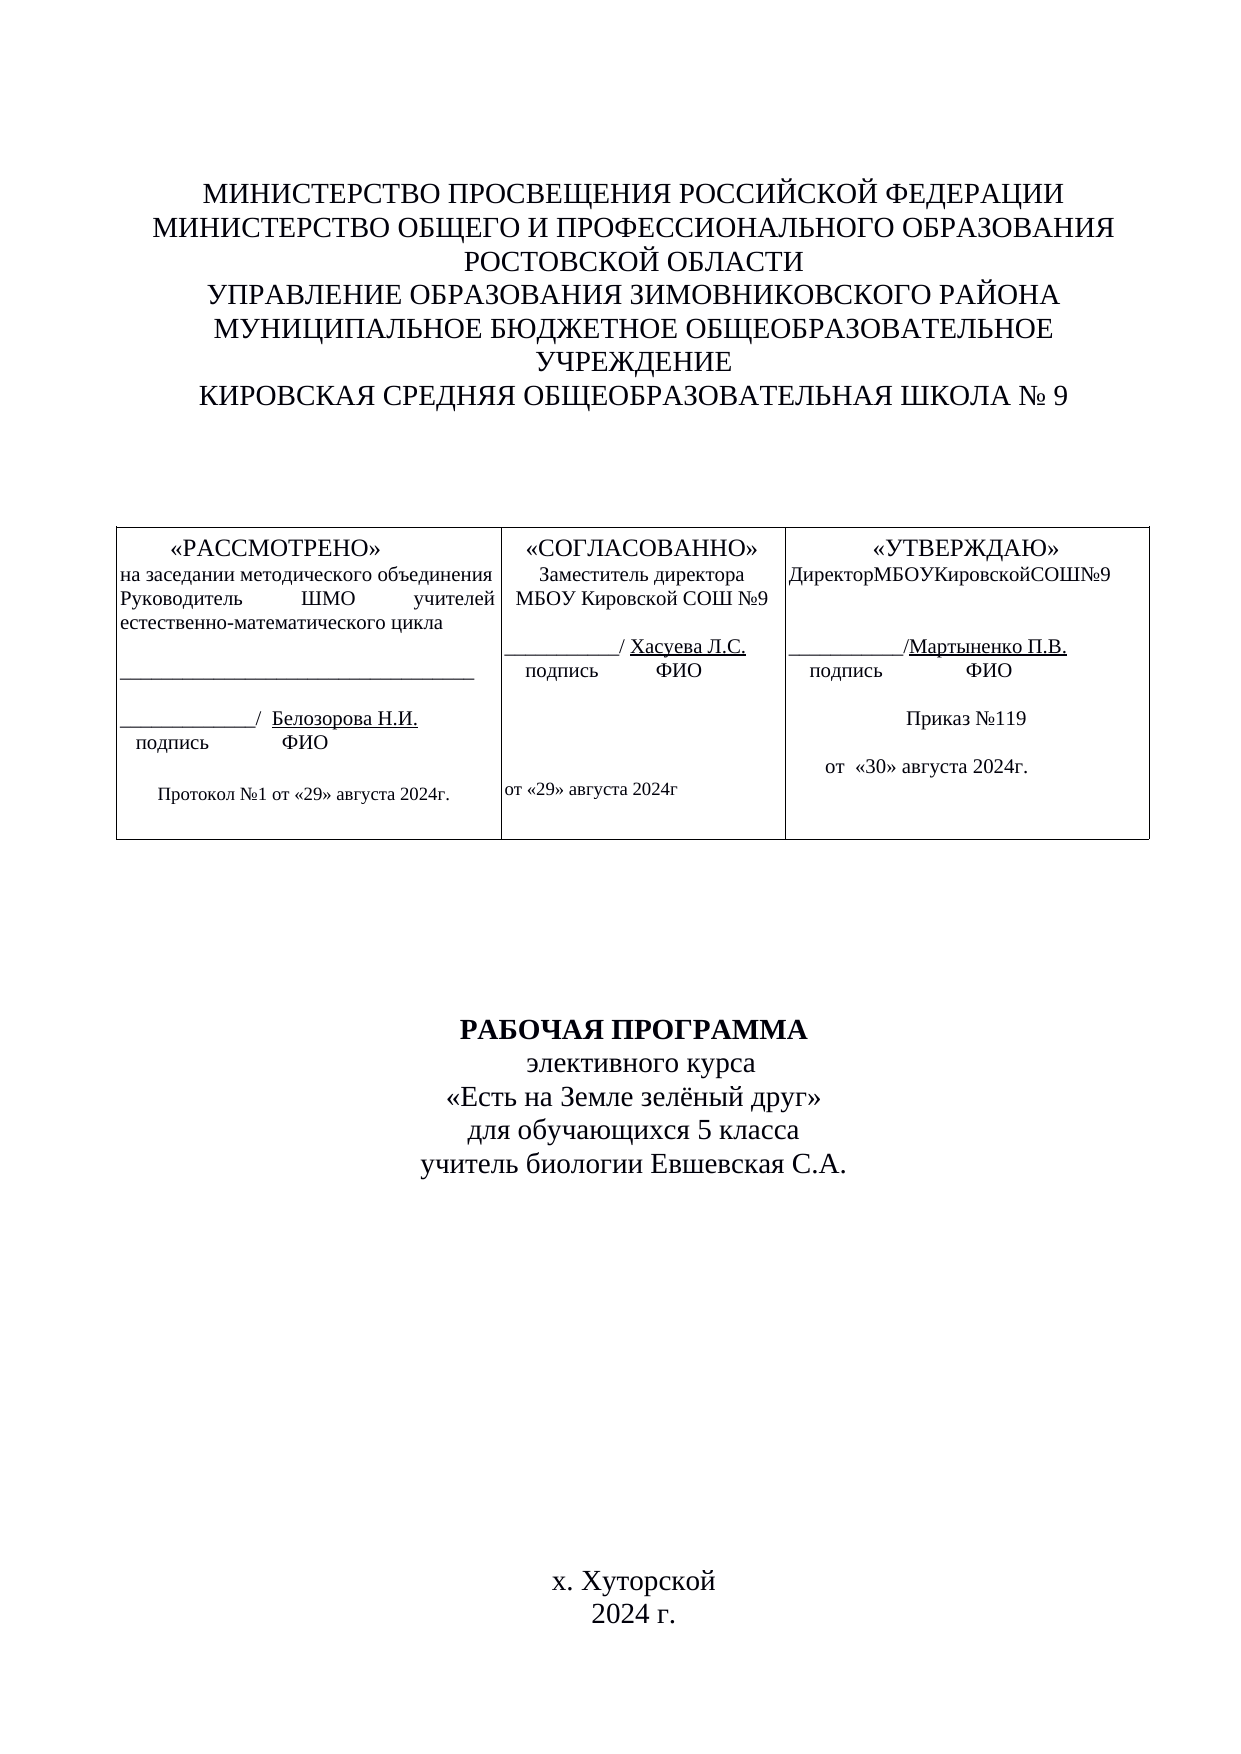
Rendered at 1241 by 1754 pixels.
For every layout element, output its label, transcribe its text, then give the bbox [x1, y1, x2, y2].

text х. Хуторской [116, 1563, 1152, 1596]
text 2024 г. [116, 1596, 1152, 1630]
text РАБОЧАЯ ПРОГРАММА [116, 1012, 1152, 1045]
text МУНИЦИПАЛЬНОЕ БЮДЖЕТНОЕ ОБЩЕОБРАЗОВАТЕЛЬНОЕ УЧРЕЖДЕНИЕ [116, 311, 1152, 378]
table_header «УТВЕРЖДАЮ» ДиректорМБОУКировскойСОШ№9 ___________/Мартыненко П.В. подпись ФИО Приказ №119 от «30» августа 2024г. [786, 528, 1149, 839]
text УПРАВЛЕНИЕ ОБРАЗОВАНИЯ ЗИМОВНИКОВСКОГО РАЙОНА [116, 277, 1152, 311]
text МИНИСТЕРСТВО ПРОСВЕЩЕНИЯ РОССИЙСКОЙ ФЕДЕРАЦИИ [116, 177, 1152, 210]
text «Есть на Земле зелёный друг» [116, 1079, 1152, 1112]
table_header «РАССМОТРЕНО» на заседании методического объединения Руководитель ШМО учителей естественно-математического цикла __________________________________ _____________/ Белозорова Н.И. подпись ФИО Протокол №1 от «29» августа 2024г. [117, 528, 501, 839]
text элективного курса [116, 1045, 1152, 1079]
text МИНИСТЕРСТВО ОБЩЕГО И ПРОФЕССИОНАЛЬНОГО ОБРАЗОВАНИЯ РОСТОВСКОЙ ОБЛАСТИ [116, 210, 1152, 277]
table_header «СОГЛАСОВАННО» Заместитель директора МБОУ Кировской СОШ №9 ___________/ Хасуева Л.С. подпись ФИО от «29» августа 2024г [502, 528, 785, 839]
text для обучающихся 5 класса [116, 1112, 1152, 1146]
text учитель биологии Евшевская С.А. [116, 1146, 1152, 1179]
text КИРОВСКАЯ СРЕДНЯЯ ОБЩЕОБРАЗОВАТЕЛЬНАЯ ШКОЛА № 9 [116, 378, 1152, 411]
